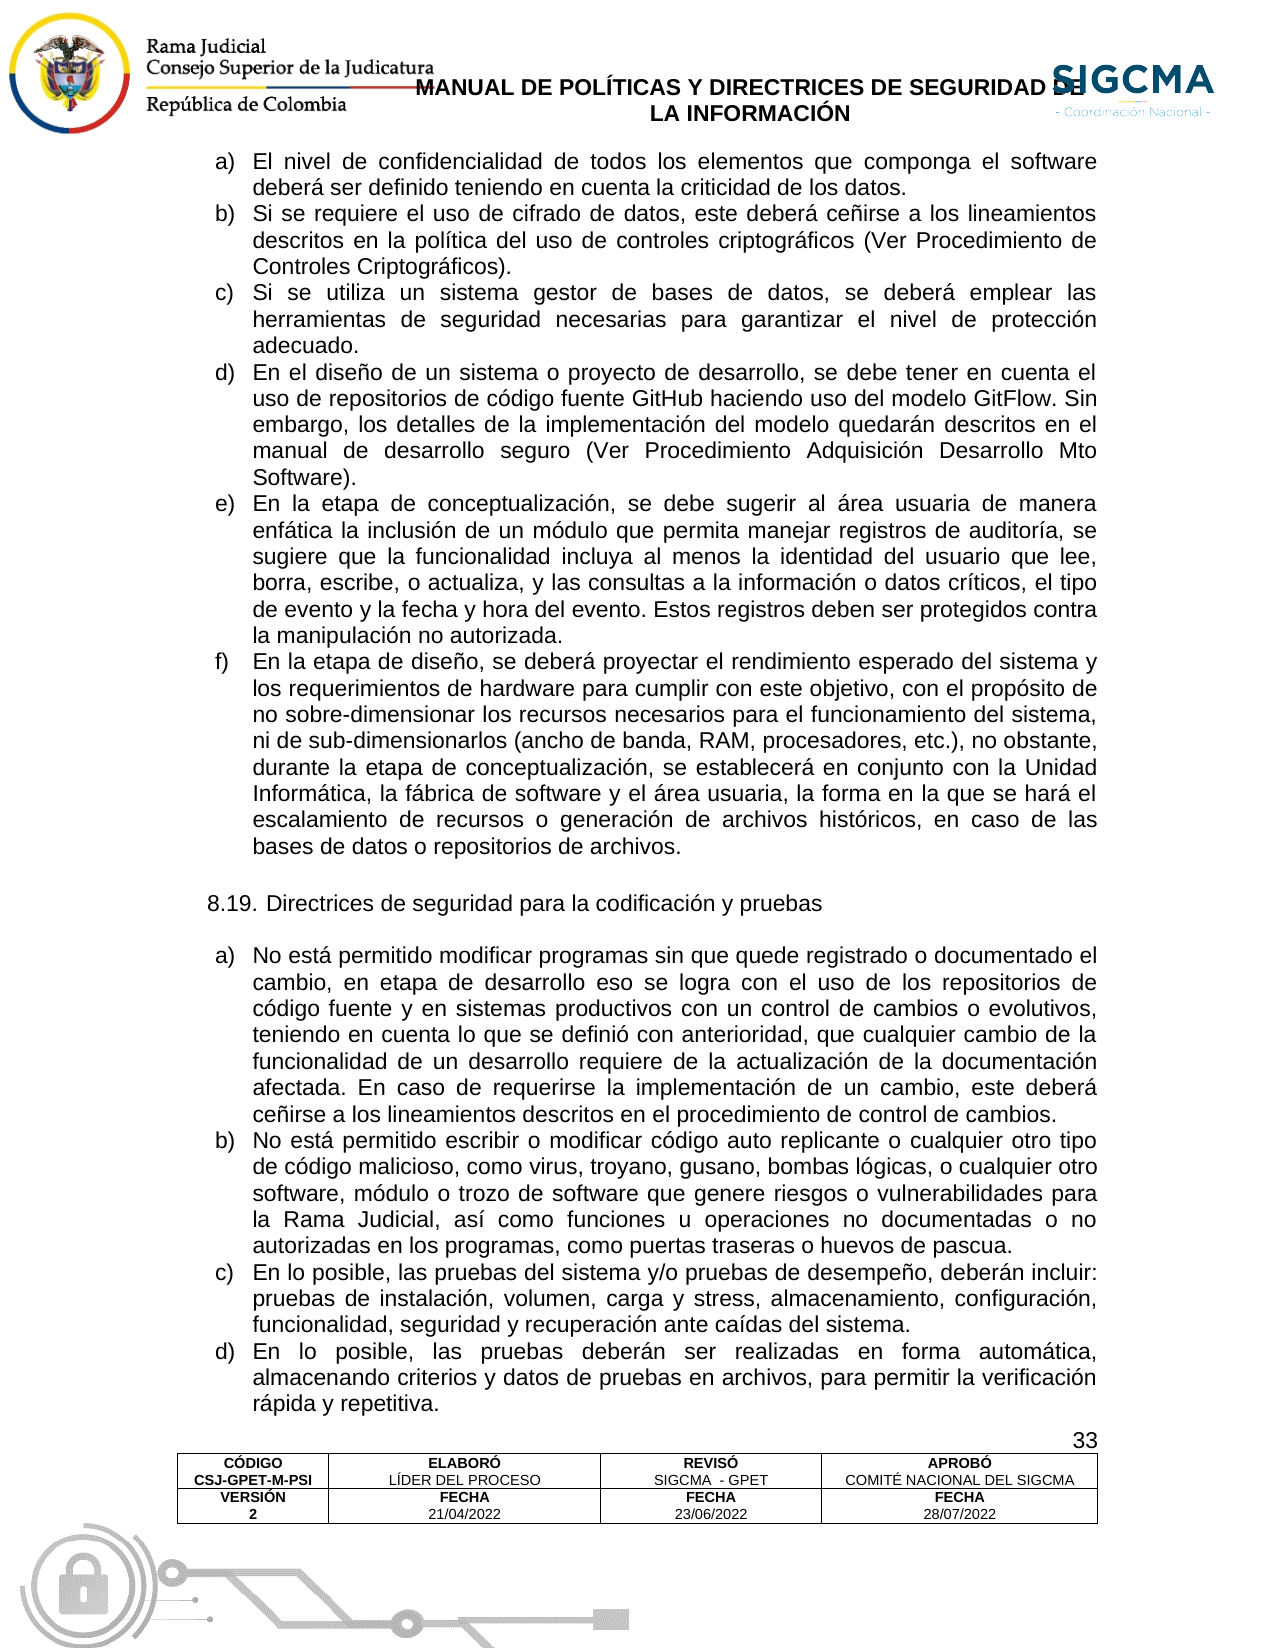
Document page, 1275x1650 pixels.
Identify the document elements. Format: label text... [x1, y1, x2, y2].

list Si se utiliza un sistema gestor de bases de datos, se deberá emplear las herramientas de seguridad necesarias para garantizar el nivel de protección adecuado. [215, 279, 1098, 358]
list No está permitido modificar programas sin que quede registrado o documentado el cambio, en etapa de desarrollo eso se logra con el uso de los repositorios de código fuente y en sistemas productivos con un control de cambios o evolutivos, teniendo en cuenta lo que se definió con anterioridad, que cualquier cambio de la funcionalidad de un desarrollo requiere de la actualización de la documentación afectada. En caso de requerirse la implementación de un cambio, este deberá ceñirse a los lineamientos descritos en el procedimiento de control de cambios. [215, 942, 1098, 1127]
list El nivel de confidencialidad de todos los elementos que componga el software deberá ser definido teniendo en cuenta la criticidad de los datos. [215, 148, 1098, 200]
picture [1048, 60, 1218, 119]
list En la etapa de diseño, se deberá proyectar el rendimiento esperado del sistema y los requerimientos de hardware para cumplir con este objetivo, con el propósito de no sobre-dimensionar los recursos necesarios para el funcionamiento del sistema, ni de sub-dimensionarlos (ancho de banda, RAM, procesadores, etc.), no obstante, durante la etapa de conceptualización, se establecerá en conjunto con la Unidad Informática, la fábrica de software y el área usuaria, la forma en la que se hará el escalamiento de recursos o generación de archivos históricos, en caso de las bases de datos o repositorios de archivos. [215, 648, 1098, 859]
picture [0, 2, 444, 146]
list Si se requiere el uso de cifrado de datos, este deberá ceñirse a los lineamientos descritos en la política del uso de controles criptográficos (Ver Procedimiento de Controles Criptográficos). [215, 200, 1098, 279]
list En lo posible, las pruebas deberán ser realizadas en forma automática, almacenando criterios y datos de pruebas en archivos, para permitir la verificación rápida y repetitiva. [215, 1338, 1098, 1417]
picture [0, 709, 1275, 1648]
list No está permitido escribir o modificar código auto replicante o cualquier otro tipo de código malicioso, como virus, troyano, gusano, bombas lógicas, o cualquier otro software, módulo o trozo de software que genere riesgos o vulnerabilidades para la Rama Judicial, así como funciones u operaciones no documentadas o no autorizadas en los programas, como puertas traseras o huevos de pascua. [215, 1127, 1098, 1259]
list En el diseño de un sistema o proyecto de desarrollo, se debe tener en cuenta el uso de repositorios de código fuente GitHub haciendo uso del modelo GitFlow. Sin embargo, los detalles de la implementación del modelo quedarán descritos en el manual de desarrollo seguro (Ver Procedimiento Adquisición Desarrollo Mto Software). [215, 358, 1098, 490]
subtitle Directrices de seguridad para la codificación y pruebas [207, 890, 1098, 916]
list En la etapa de conceptualización, se debe sugerir al área usuaria de manera enfática la inclusión de un módulo que permita manejar registros de auditoría, se sugiere que la funcionalidad incluya al menos la identidad del usuario que lee, borra, escribe, o actualiza, y las consultas a la información o datos críticos, el tipo de evento y la fecha y hora del evento. Estos registros deben ser protegidos contra la manipulación no autorizada. [215, 490, 1098, 648]
list En lo posible, las pruebas del sistema y/o pruebas de desempeño, deberán incluir: pruebas de instalación, volumen, carga y stress, almacenamiento, configuración, funcionalidad, seguridad y recuperación ante caídas del sistema. [215, 1259, 1098, 1338]
